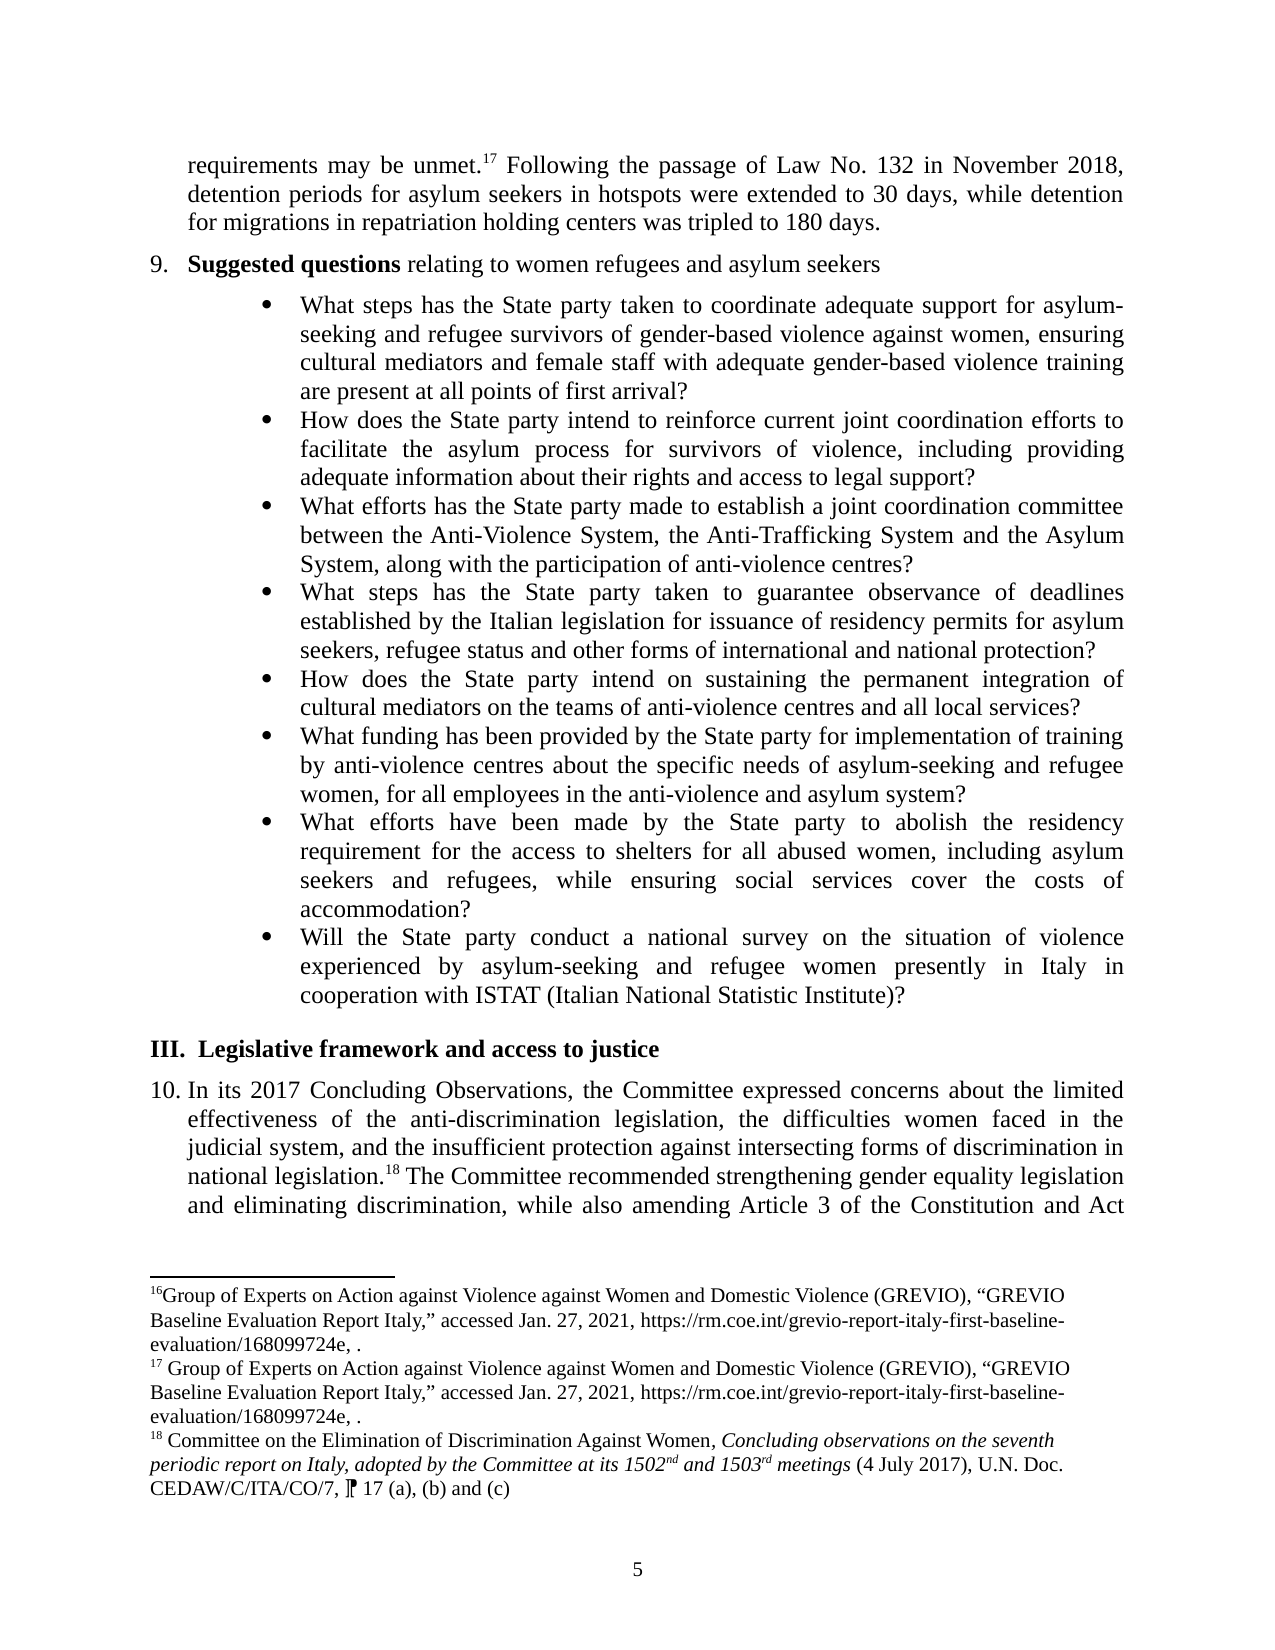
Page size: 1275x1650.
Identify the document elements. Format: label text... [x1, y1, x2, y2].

list Suggested questions relating to women refugees and asylum seekers [150, 249, 1125, 277]
list In its 2019 report, the CoE Group of Experts on Action against Violence against Women and Domestic Violence (GREVIO) committee noted that although migrant and asylum-seeking women may legally access the same services as citizens, their access can be hindered by administrative and cultural barriers. Interpretation may not be exact or residency requirements may be unmet. Following the passage of Law No. 132 in November 2018, detention periods for asylum seekers in hotspots were extended to 30 days, while detention for migrations in repatriation holding centers was tripled to 180 days. [150, 150, 1125, 236]
list What steps has the State party taken to guarantee observance of deadlines established by the Italian legislation for issuance of residency permits for asylum seekers, refugee status and other forms of international and national protection? [262, 577, 1125, 664]
list What steps has the State party taken to coordinate adequate support for asylum-seeking and refugee survivors of gender-based violence against women, ensuring cultural mediators and female staff with adequate gender-based violence training are present at all points of first arrival? [262, 290, 1125, 405]
list What efforts has the State party made to establish a joint coordination committee between the Anti-Violence System, the Anti-Trafficking System and the Asylum System, along with the participation of anti-violence centres? [262, 491, 1125, 577]
text III. Legislative framework and access to justice [150, 1034, 1125, 1062]
list How does the State party intend to reinforce current joint coordination efforts to facilitate the asylum process for survivors of violence, including providing adequate information about their rights and access to legal support? [262, 405, 1125, 491]
list What efforts have been made by the State party to abolish the residency requirement for the access to shelters for all abused women, including asylum seekers and refugees, while ensuring social services cover the costs of accommodation? [262, 807, 1125, 922]
list What funding has been provided by the State party for implementation of training by anti-violence centres about the specific needs of asylum-seeking and refugee women, for all employees in the anti-violence and asylum system? [262, 721, 1125, 807]
list Will the State party conduct a national survey on the situation of violence experienced by asylum-seeking and refugee women presently in Italy in cooperation with ISTAT (Italian National Statistic Institute)? [262, 922, 1125, 1009]
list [150, 1075, 1125, 1219]
list How does the State party intend on sustaining the permanent integration of cultural mediators on the teams of anti-violence centres and all local services? [262, 664, 1125, 721]
